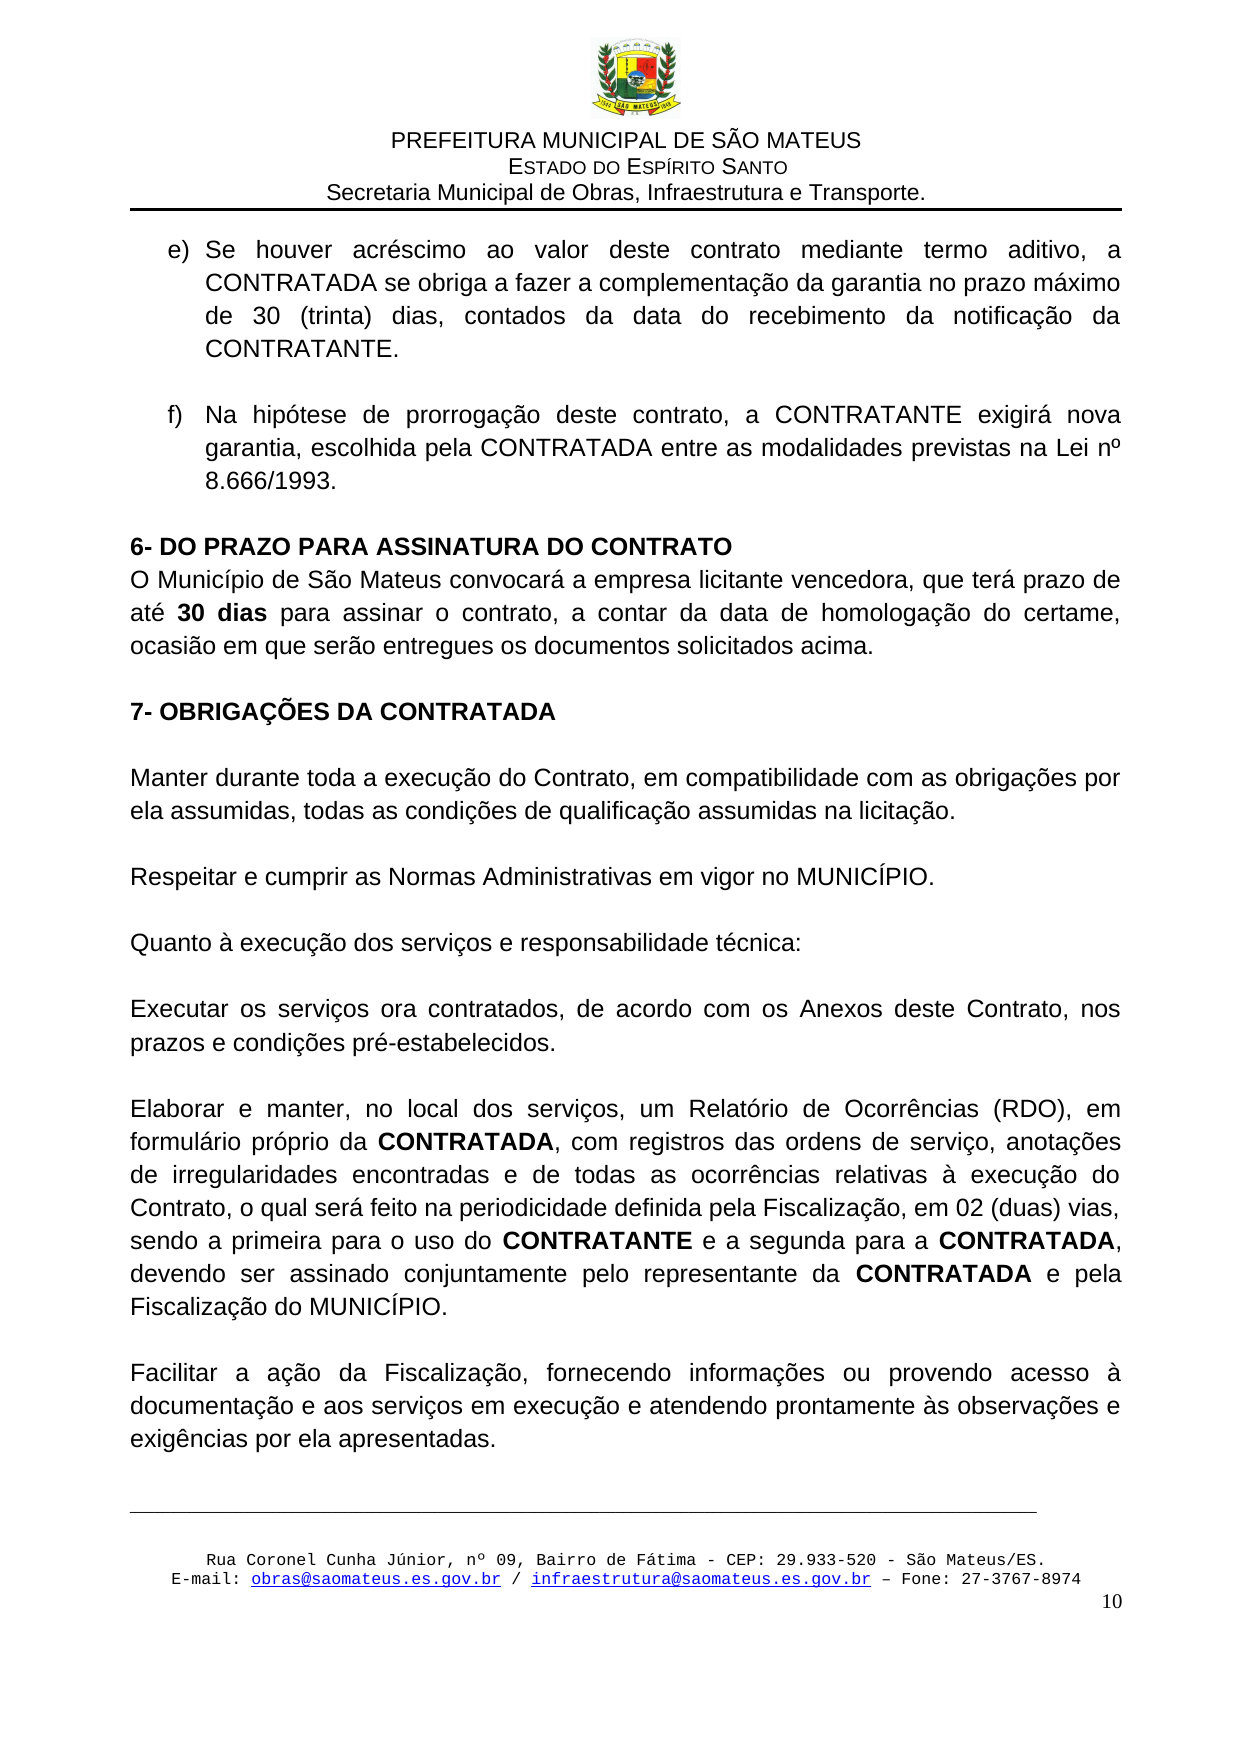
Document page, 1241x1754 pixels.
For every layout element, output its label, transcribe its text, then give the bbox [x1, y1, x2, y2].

text Elaborar e manter, no local dos serviços, um Relatório de Ocorrências (RDO), em formulário próprio da CONTRATADA, com registros das ordens de serviço, anotações de irregularidades encontradas e de todas as ocorrências relativas à execução do Contrato, o qual será feito na periodicidade definida pela Fiscalização, em 02 (duas) vias, sendo a primeira para o uso do CONTRATANTE e a segunda para a CONTRATADA, devendo ser assinado conjuntamente pelo representante da CONTRATADA e pela Fiscalização do MUNICÍPIO. [130, 1093, 1122, 1320]
text Executar os serviços ora contratados, de acordo com os Anexos deste Contrato, nos prazos e condições pré-estabelecidos. [130, 994, 1122, 1056]
text O Município de São Mateus convocará a empresa licitante vencedora, que terá prazo de até 30 dias para assinar o contrato, a contar da data de homologação do certame, ocasião em que serão entregues os documentos solicitados acima. [130, 565, 1122, 660]
text Quanto à execução dos serviços e responsabilidade técnica: [130, 928, 1122, 957]
list Na hipótese de prorrogação deste contrato, a CONTRATANTE exigirá nova garantia, escolhida pela CONTRATADA entre as modalidades previstas na Lei nº 8.666/1993. [167, 400, 1122, 495]
text Facilitar a ação da Fiscalização, fornecendo informações ou provendo acesso à documentação e aos serviços em execução e atendendo prontamente às observações e exigências por ela apresentadas. [130, 1358, 1122, 1452]
list Se houver acréscimo ao valor deste contrato mediante termo aditivo, a CONTRATADA se obriga a fazer a complementação da garantia no prazo máximo de 30 (trinta) dias, contados da data do recebimento da notificação da CONTRATANTE. [167, 235, 1122, 363]
text 6- DO PRAZO PARA ASSINATURA DO CONTRATO [130, 532, 1122, 561]
text Respeitar e cumprir as Normas Administrativas em vigor no MUNICÍPIO. [130, 862, 1122, 891]
picture [590, 37, 681, 119]
text Manter durante toda a execução do Contrato, em compatibilidade com as obrigações por ela assumidas, todas as condições de qualificação assumidas na licitação. [130, 763, 1122, 825]
text 7- OBRIGAÇÕES DA CONTRATADA [130, 697, 1122, 726]
